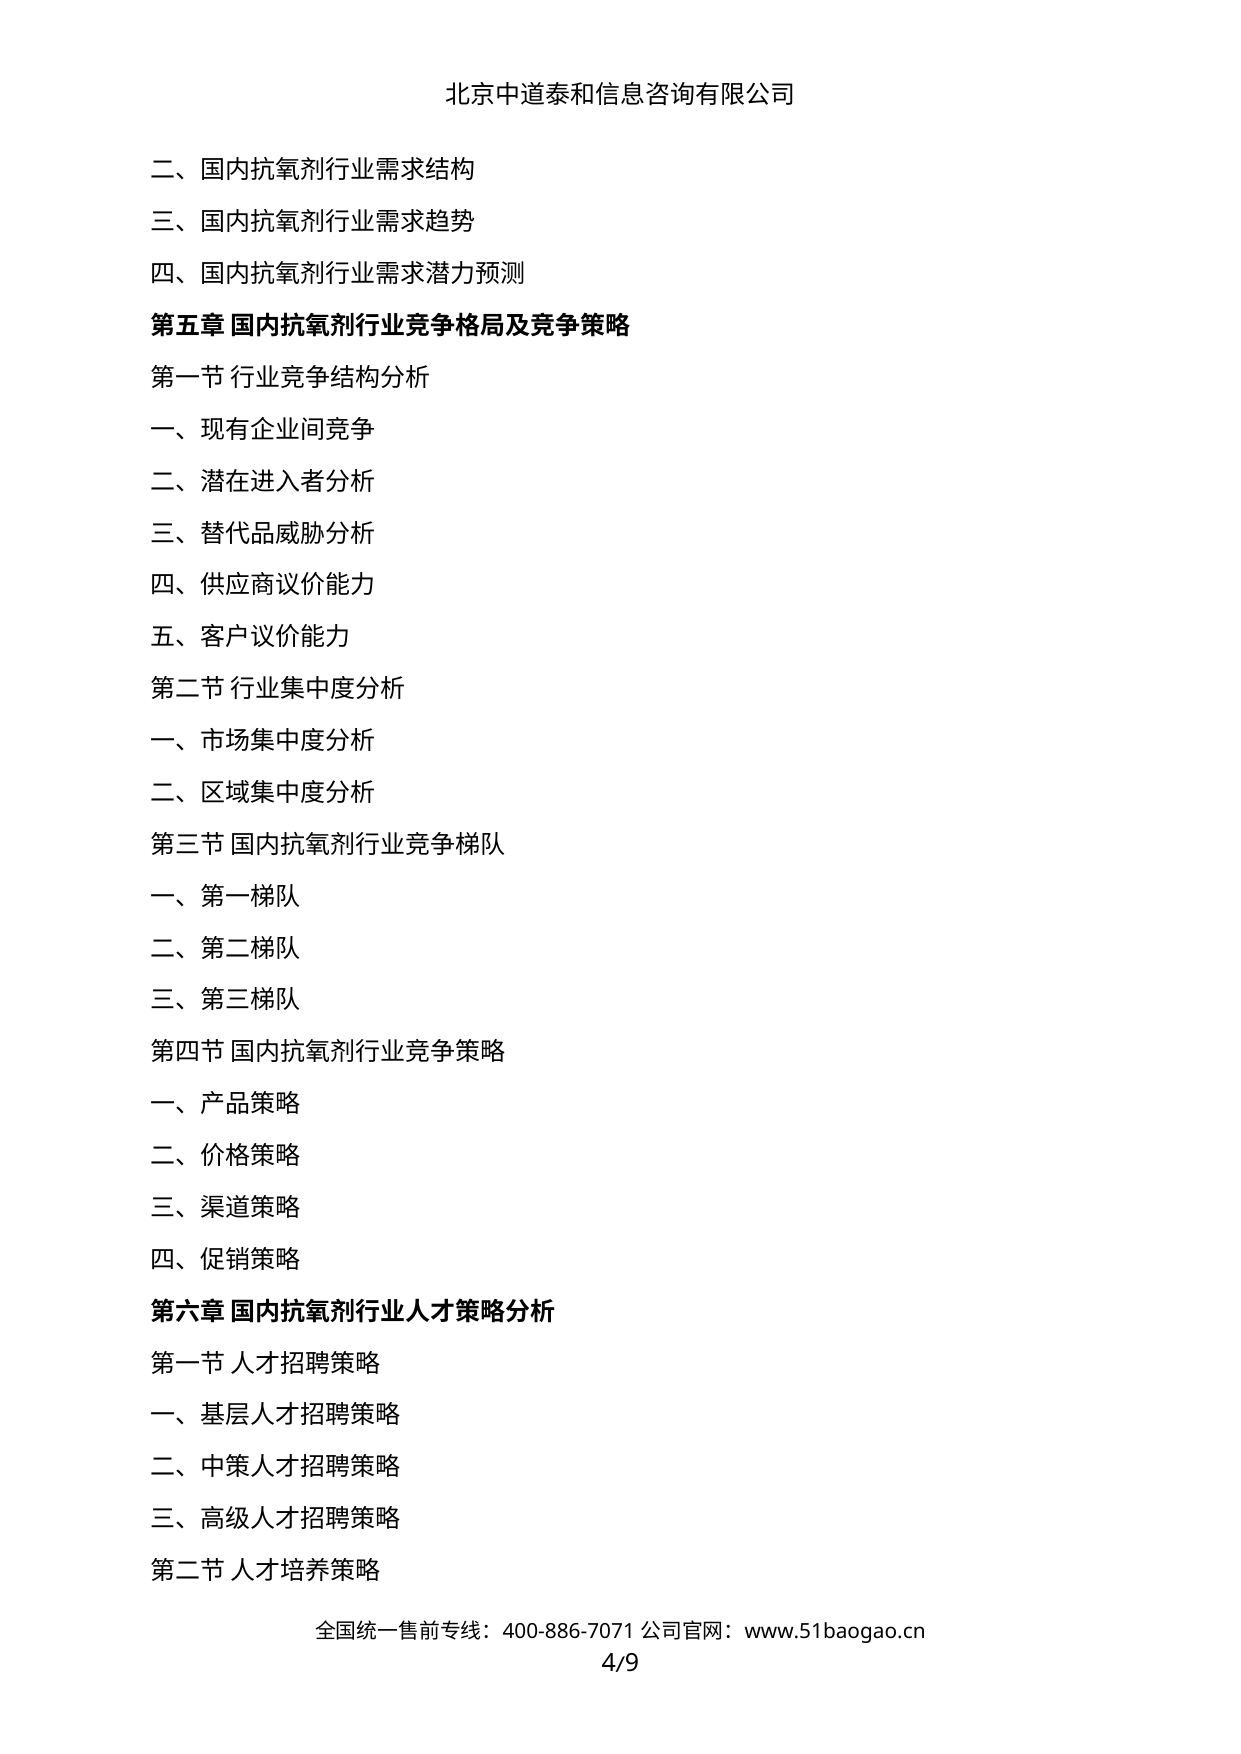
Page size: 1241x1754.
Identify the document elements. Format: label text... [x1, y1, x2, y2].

text 一、基层人才招聘策略 [150, 1395, 1090, 1431]
text 三、国内抗氧剂行业需求趋势 [150, 202, 1090, 238]
text 一、第一梯队 [150, 876, 1090, 912]
text 第五章 国内抗氧剂行业竞争格局及竞争策略 [150, 306, 1090, 342]
text 二、第二梯队 [150, 928, 1090, 964]
text 二、潜在进入者分析 [150, 461, 1090, 497]
text 第一节 人才招聘策略 [150, 1343, 1090, 1379]
text 一、现有企业间竞争 [150, 409, 1090, 446]
text 二、中策人才招聘策略 [150, 1447, 1090, 1483]
text 第四节 国内抗氧剂行业竞争策略 [150, 1032, 1090, 1068]
text 一、产品策略 [150, 1084, 1090, 1120]
text 第一节 行业竞争结构分析 [150, 357, 1090, 394]
text 三、高级人才招聘策略 [150, 1499, 1090, 1535]
text 五、客户议价能力 [150, 617, 1090, 653]
text 第六章 国内抗氧剂行业人才策略分析 [150, 1291, 1090, 1327]
text 第二节 人才培养策略 [150, 1551, 1090, 1587]
text 四、促销策略 [150, 1239, 1090, 1276]
text 二、区域集中度分析 [150, 772, 1090, 809]
text 三、第三梯队 [150, 980, 1090, 1016]
text 四、国内抗氧剂行业需求潜力预测 [150, 254, 1090, 290]
text 三、渠道策略 [150, 1187, 1090, 1224]
text 二、价格策略 [150, 1136, 1090, 1172]
text 一、市场集中度分析 [150, 721, 1090, 757]
text 第三节 国内抗氧剂行业竞争梯队 [150, 824, 1090, 861]
text 四、供应商议价能力 [150, 565, 1090, 601]
text 三、替代品威胁分析 [150, 513, 1090, 549]
text 二、国内抗氧剂行业需求结构 [150, 150, 1090, 186]
text 第二节 行业集中度分析 [150, 669, 1090, 705]
